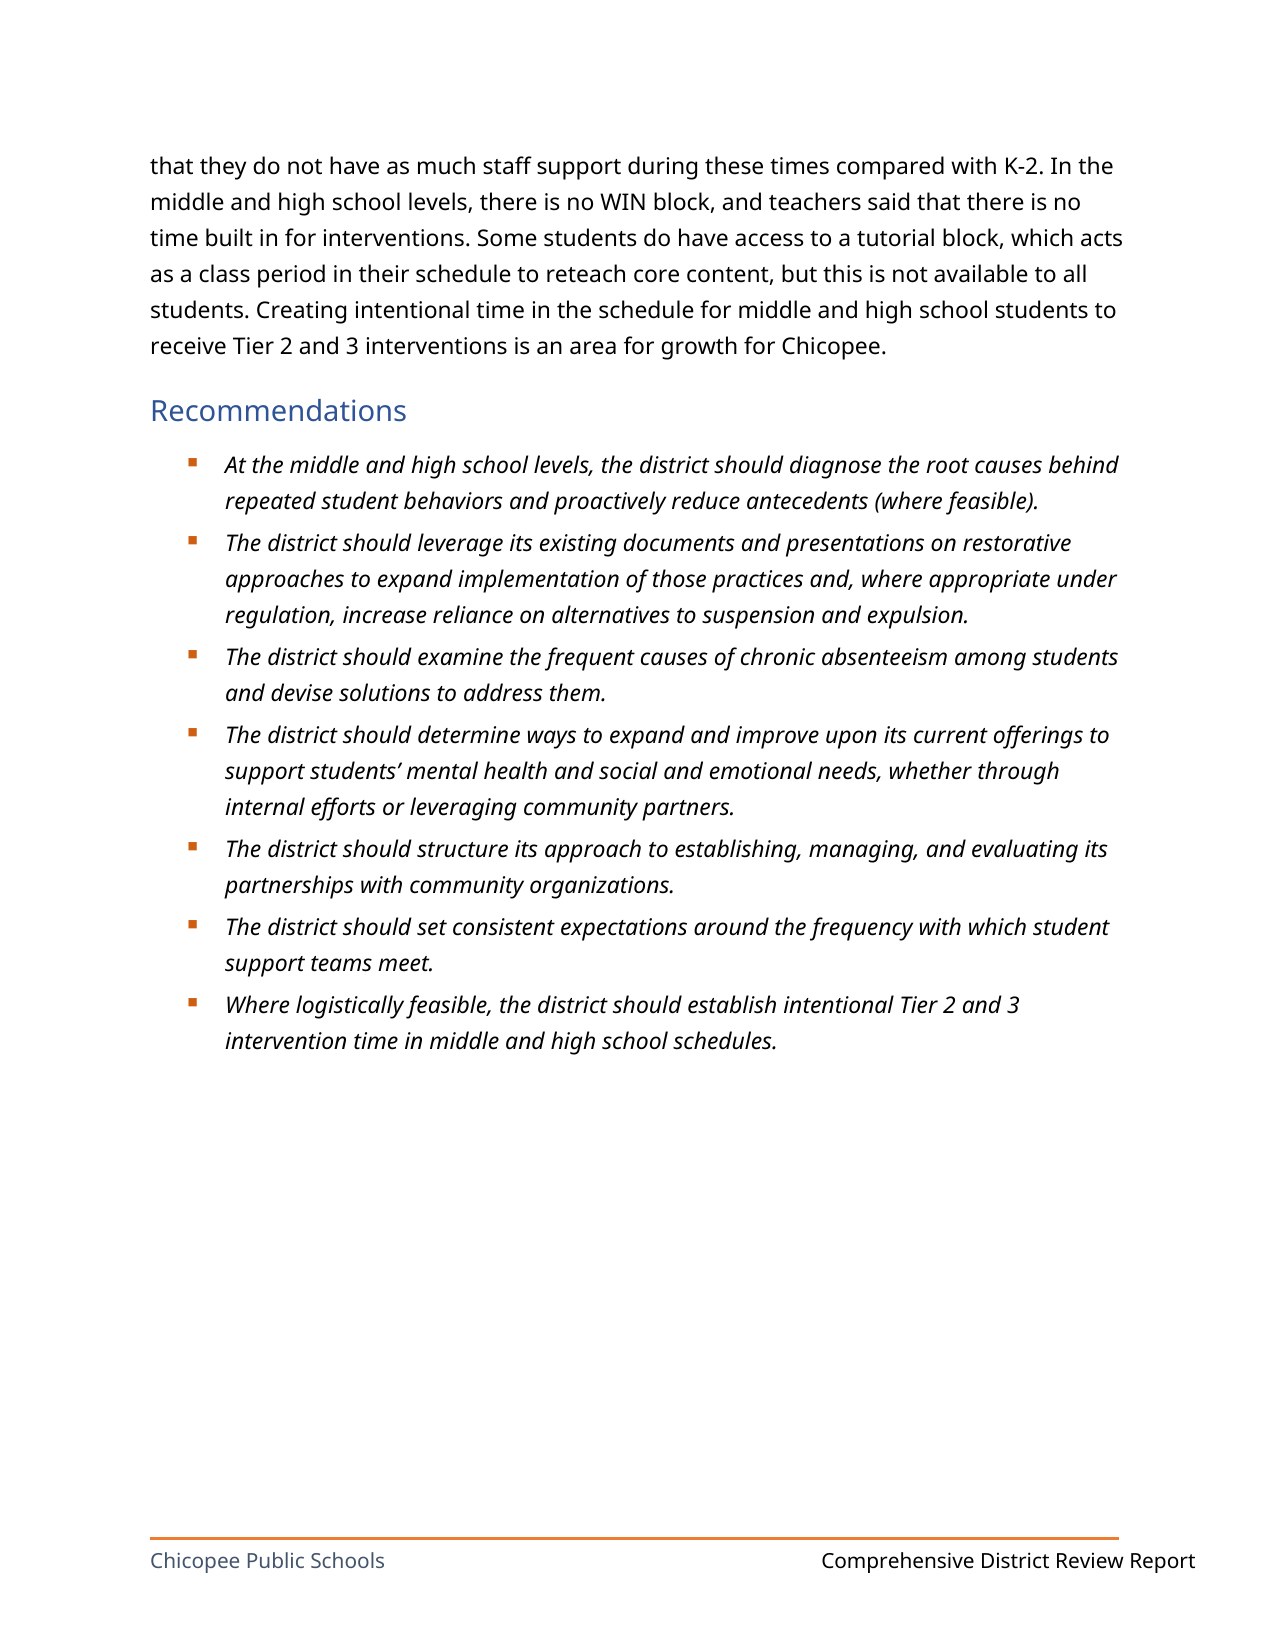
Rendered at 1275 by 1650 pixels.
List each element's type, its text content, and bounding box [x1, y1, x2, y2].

text The district should examine the frequent causes of chronic absenteeism among students and devise solutions to address them. [187, 641, 1125, 708]
text The district should structure its approach to establishing, managing, and evaluating its partnerships with community organizations. [187, 833, 1125, 900]
subtitle Recommendations [150, 391, 1125, 430]
text The district should set consistent expectations around the frequency with which student support teams meet. [187, 911, 1125, 978]
text The district should leverage its existing documents and presentations on restorative approaches to expand implementation of those practices and, where appropriate under regulation, increase reliance on alternatives to suspension and expulsion. [187, 527, 1125, 630]
text Where logistically feasible, the district should establish intentional Tier 2 and 3 intervention time in middle and high school schedules. [187, 989, 1125, 1057]
text At the middle and high school levels, the district should diagnose the root causes behind repeated student behaviors and proactively reduce antecedents (where feasible). [187, 449, 1125, 516]
text The district should determine ways to expand and improve upon its current offerings to support students’ mental health and social and emotional needs, whether through internal efforts or leveraging community partners. [187, 719, 1125, 822]
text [150, 150, 1125, 361]
